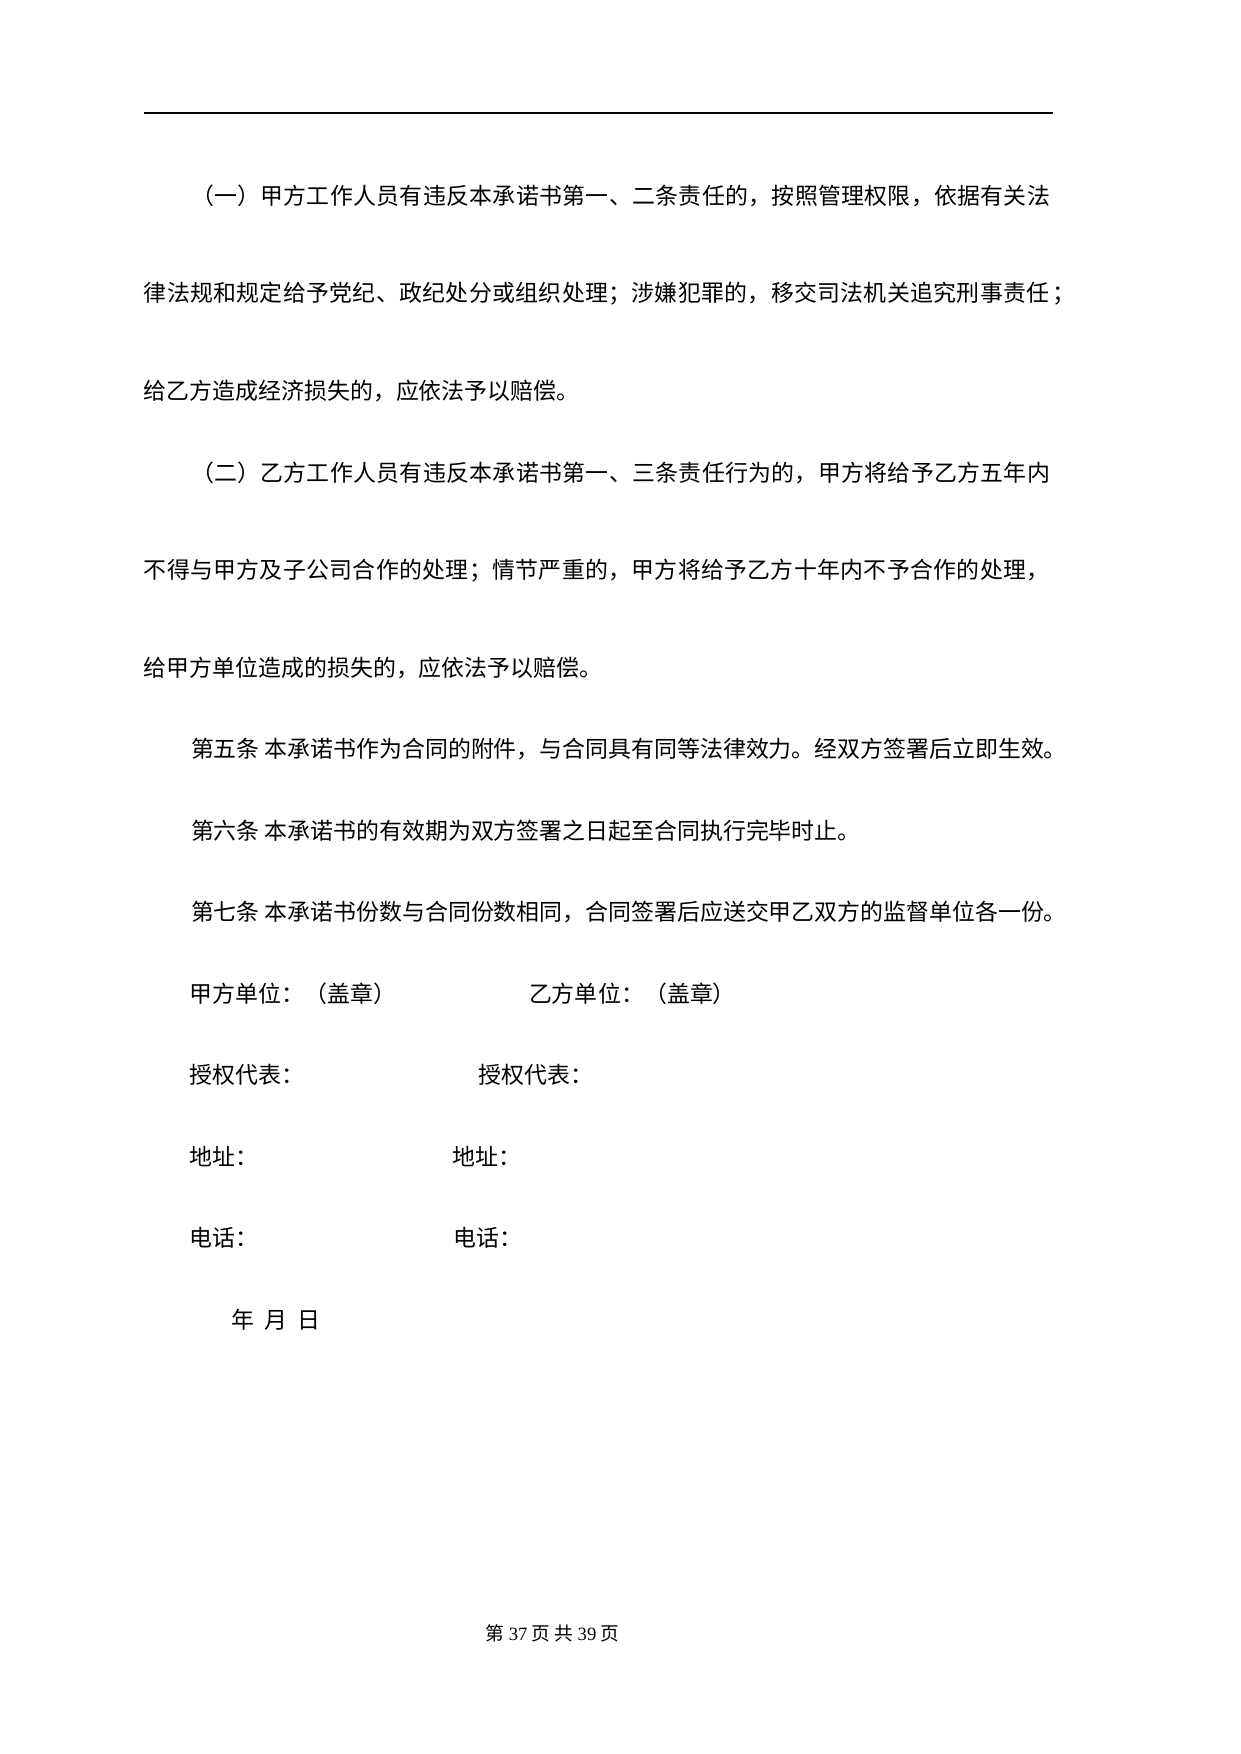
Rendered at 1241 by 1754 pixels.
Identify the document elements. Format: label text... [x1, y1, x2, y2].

text 电话： 电话： [144, 1204, 1053, 1269]
text （一）甲方工作人员有违反本承诺书第一、二条责任的，按照管理权限，依据有关法律法规和规定给予党纪、政纪处分或组织处理；涉嫌犯罪的，移交司法机关追究刑事责任；给乙方造成经济损失的，应依法予以赔偿。 [144, 162, 1053, 422]
text 甲方单位：（盖章） 乙方单位：（盖章） [144, 960, 1053, 1025]
text 授权代表： 授权代表： [144, 1041, 1053, 1106]
text 年 月 日 [144, 1286, 1053, 1351]
text 第五条 本承诺书作为合同的附件，与合同具有同等法律效力。经双方签署后立即生效。 [144, 715, 1053, 780]
text （二）乙方工作人员有违反本承诺书第一、三条责任行为的，甲方将给予乙方五年内不得与甲方及子公司合作的处理；情节严重的，甲方将给予乙方十年内不予合作的处理，给甲方单位造成的损失的，应依法予以赔偿。 [144, 438, 1053, 698]
text 第七条 本承诺书份数与合同份数相同，合同签署后应送交甲乙双方的监督单位各一份。 [144, 878, 1053, 943]
text 第六条 本承诺书的有效期为双方签署之日起至合同执行完毕时止。 [144, 797, 1053, 862]
text 地址： 地址： [144, 1123, 1053, 1188]
